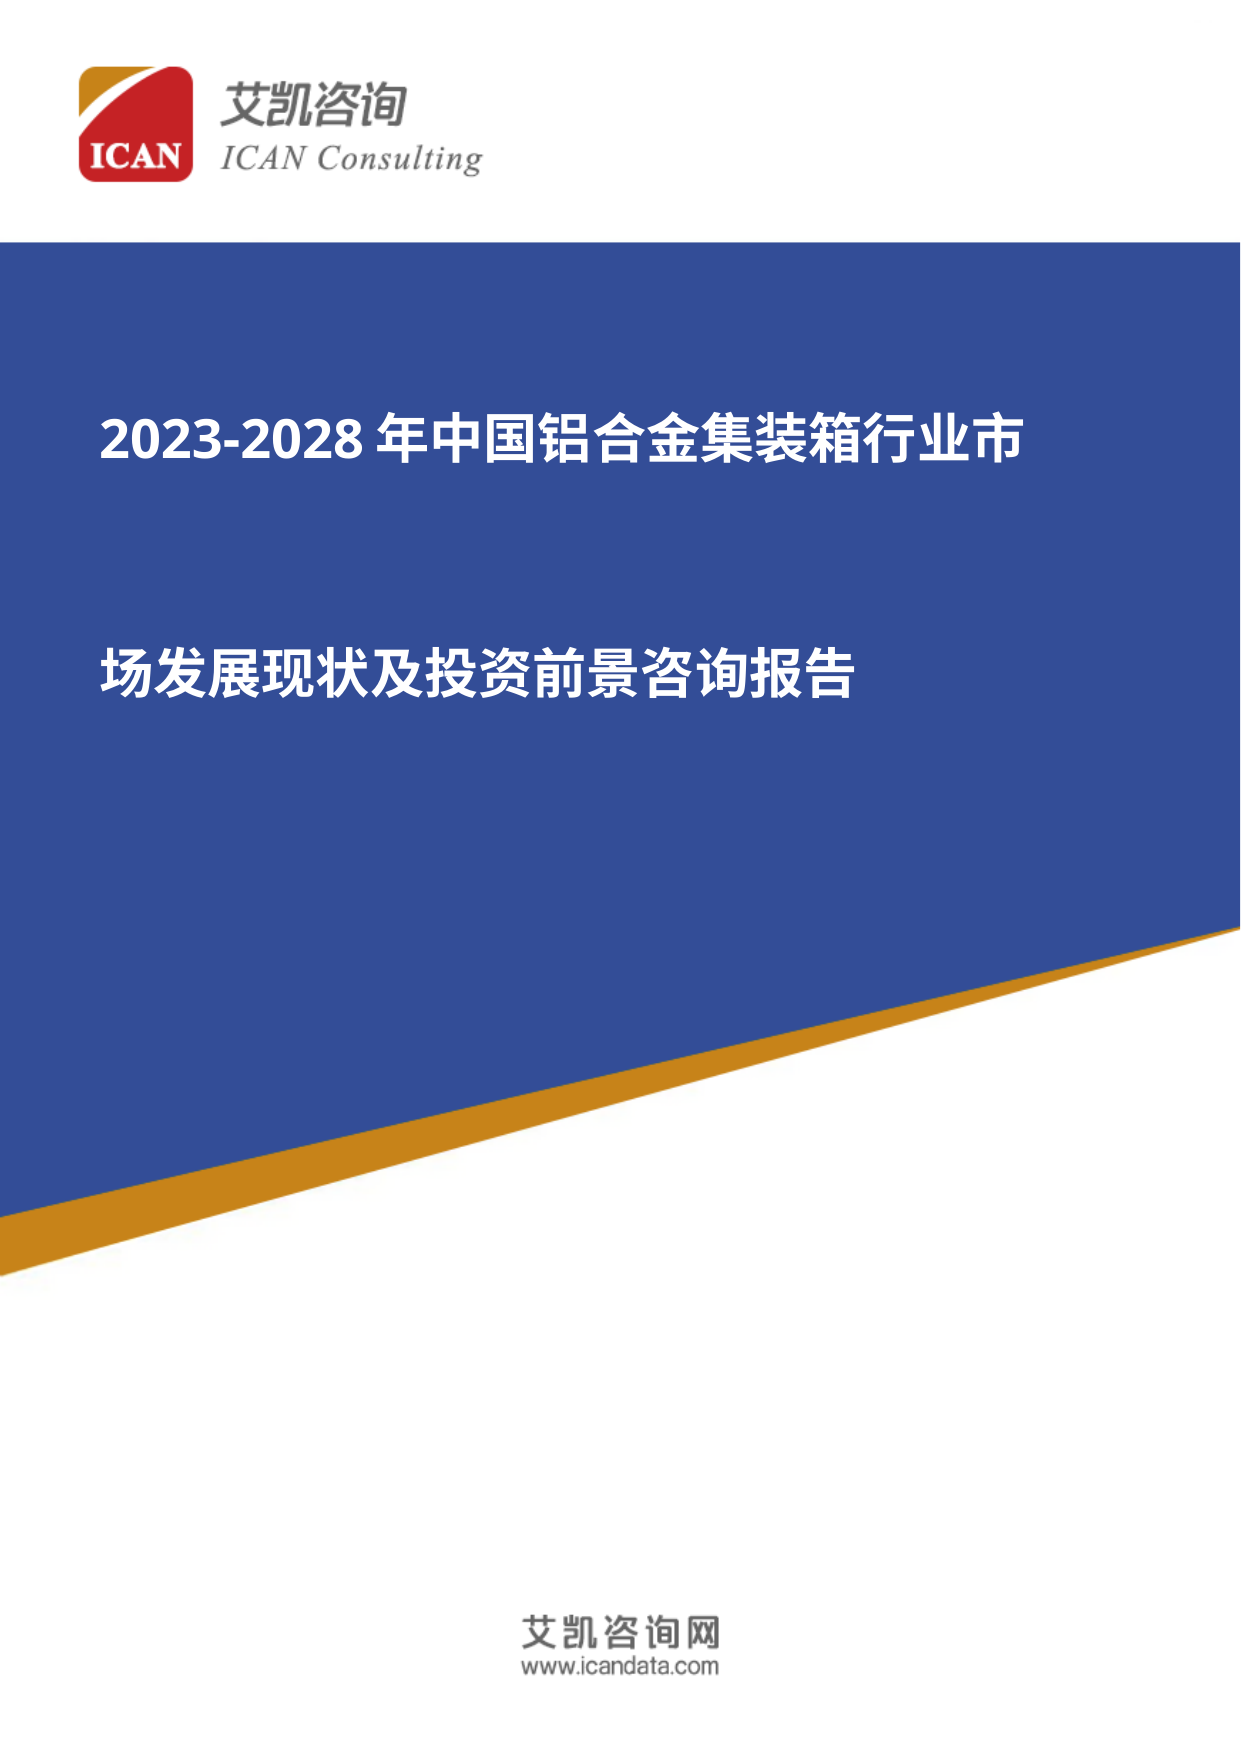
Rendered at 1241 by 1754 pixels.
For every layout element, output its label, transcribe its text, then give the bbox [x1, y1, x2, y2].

subtitle 2023-2028年中国铝合金集装箱行业市场发展现状及投资前景咨询报告 [99, 386, 1053, 718]
picture [0, 5, 1241, 1754]
